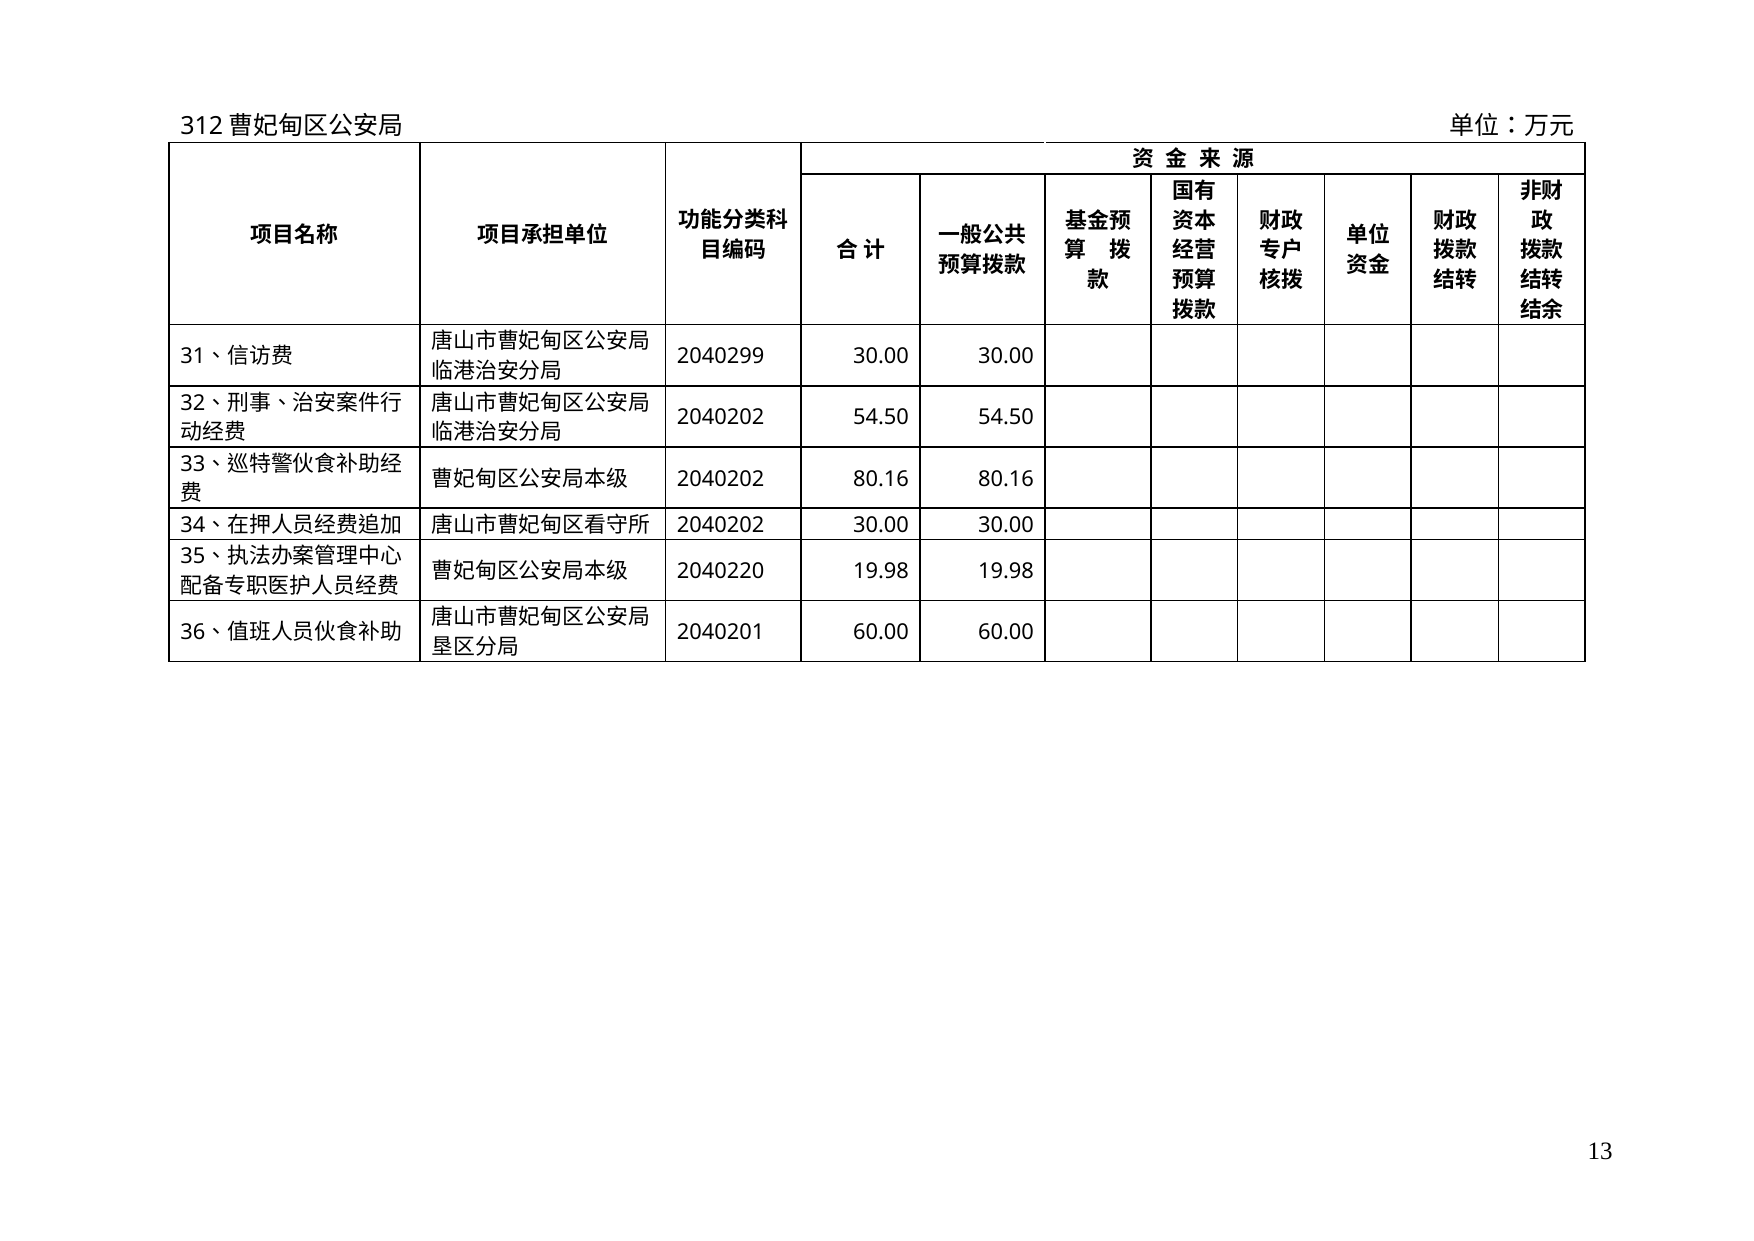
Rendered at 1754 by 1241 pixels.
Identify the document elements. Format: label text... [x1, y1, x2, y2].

table_header 单位：万元 [1046, 108, 1584, 142]
table_cell [1325, 325, 1410, 385]
table_cell 30.00 [921, 509, 1044, 538]
table_cell 54.50 [921, 387, 1044, 446]
table_cell [1152, 540, 1237, 600]
table_cell 国有资本经营预算拨款 [1152, 175, 1237, 324]
table_cell 32、刑事、治安案件行动经费 [170, 387, 419, 446]
table_cell [1325, 601, 1410, 661]
table_cell [1238, 601, 1324, 661]
table_cell [1046, 448, 1150, 507]
table_cell 单位资金 [1325, 175, 1410, 324]
table_cell [1325, 387, 1410, 446]
table_cell 2040202 [666, 448, 800, 507]
table_cell 2040220 [666, 540, 800, 600]
table_cell [1412, 509, 1498, 538]
table_cell 30.00 [921, 325, 1044, 385]
table_cell 财政专户 核拨 [1238, 175, 1324, 324]
table_header 312曹妃甸区公安局 [170, 108, 1044, 142]
table_cell [1412, 540, 1498, 600]
table_cell [1152, 325, 1237, 385]
table_cell 19.98 [802, 540, 919, 600]
table_cell 31、信访费 [170, 325, 419, 385]
table_cell 唐山市曹妃甸区公安局临港治安分局 [421, 325, 665, 385]
table_cell [1499, 540, 1584, 600]
table_cell [1046, 540, 1150, 600]
table_cell [1238, 509, 1324, 538]
table_cell 30.00 [802, 509, 919, 538]
table_cell [1499, 601, 1584, 661]
table_cell [1238, 448, 1324, 507]
table_cell 19.98 [921, 540, 1044, 600]
table_cell 60.00 [921, 601, 1044, 661]
table_cell 80.16 [921, 448, 1044, 507]
table_cell 曹妃甸区公安局本级 [421, 540, 665, 600]
table_cell 34、在押人员经费追加 [170, 509, 419, 538]
table_cell [1325, 509, 1410, 538]
table_cell [1499, 387, 1584, 446]
table_cell 唐山市曹妃甸区公安局垦区分局 [421, 601, 665, 661]
table_cell [1046, 325, 1150, 385]
table_cell 项目名称 [170, 143, 419, 324]
table_cell 36、值班人员伙食补助 [170, 601, 419, 661]
table_cell [1325, 540, 1410, 600]
table_cell 54.50 [802, 387, 919, 446]
table_cell [1152, 509, 1237, 538]
table_cell 资 金 来 源 [802, 143, 1584, 173]
table_cell [1325, 448, 1410, 507]
table_cell [1046, 601, 1150, 661]
table_cell 基金预算 拨款 [1046, 175, 1150, 324]
table_cell 2040201 [666, 601, 800, 661]
table_cell [1046, 387, 1150, 446]
table_cell [1412, 325, 1498, 385]
table_cell [1499, 448, 1584, 507]
table_cell 33、巡特警伙食补助经费 [170, 448, 419, 507]
table_cell [1238, 387, 1324, 446]
table_cell 80.16 [802, 448, 919, 507]
table_cell 一般公共 预算拨款 [921, 175, 1044, 324]
table_cell [1412, 448, 1498, 507]
table_cell [1152, 448, 1237, 507]
table_cell 2040299 [666, 325, 800, 385]
table_cell 项目承担单位 [421, 143, 665, 324]
table_cell 唐山市曹妃甸区看守所 [421, 509, 665, 538]
table_cell [1152, 601, 1237, 661]
table_cell 合 计 [802, 175, 919, 324]
table_cell [1238, 325, 1324, 385]
table_cell 35、执法办案管理中心配备专职医护人员经费 [170, 540, 419, 600]
table_cell [1499, 509, 1584, 538]
table_cell 30.00 [802, 325, 919, 385]
table_cell 曹妃甸区公安局本级 [421, 448, 665, 507]
table_cell 非财政 拨款结转 结余 [1499, 175, 1584, 324]
table_cell 财政拨款 结转 [1412, 175, 1498, 324]
table_cell [1152, 387, 1237, 446]
table_cell [1046, 509, 1150, 538]
table_cell [1499, 325, 1584, 385]
table_cell 60.00 [802, 601, 919, 661]
table_cell [1412, 387, 1498, 446]
table_cell 2040202 [666, 509, 800, 538]
table_cell 2040202 [666, 387, 800, 446]
table_cell 唐山市曹妃甸区公安局临港治安分局 [421, 387, 665, 446]
table_cell 功能分类科目编码 [666, 143, 800, 324]
table_cell [1238, 540, 1324, 600]
table_cell [1412, 601, 1498, 661]
